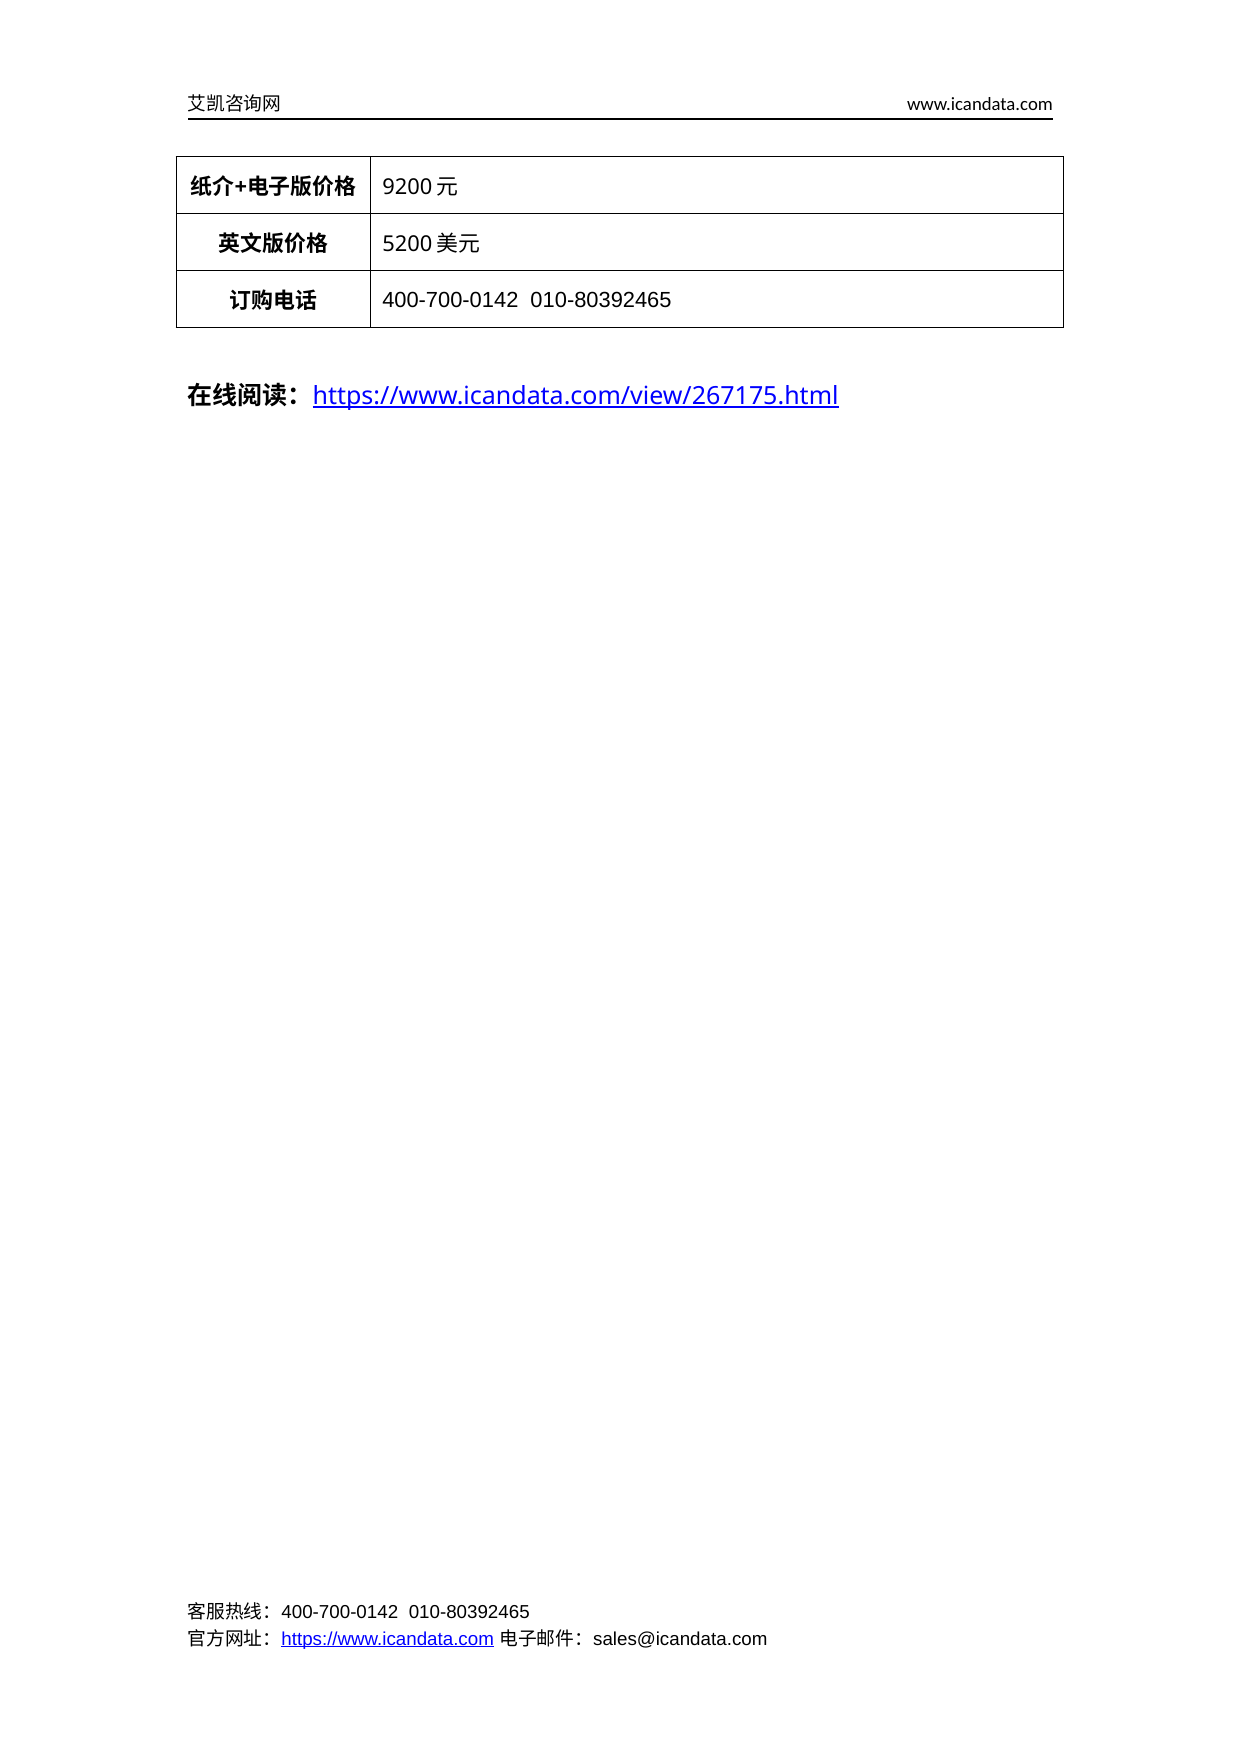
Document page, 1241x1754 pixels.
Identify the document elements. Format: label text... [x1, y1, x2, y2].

table_cell 9200元 [371, 157, 1063, 213]
table_cell 订购电话 [177, 271, 370, 327]
table_cell 英文版价格 [177, 214, 370, 270]
table_cell 纸介+电子版价格 [177, 157, 370, 213]
table_cell 5200美元 [371, 214, 1063, 270]
table_cell 400-700-0142 010-80392465 [371, 271, 1063, 327]
text 在线阅读：https://www.icandata.com/view/267175.html [187, 361, 1053, 426]
